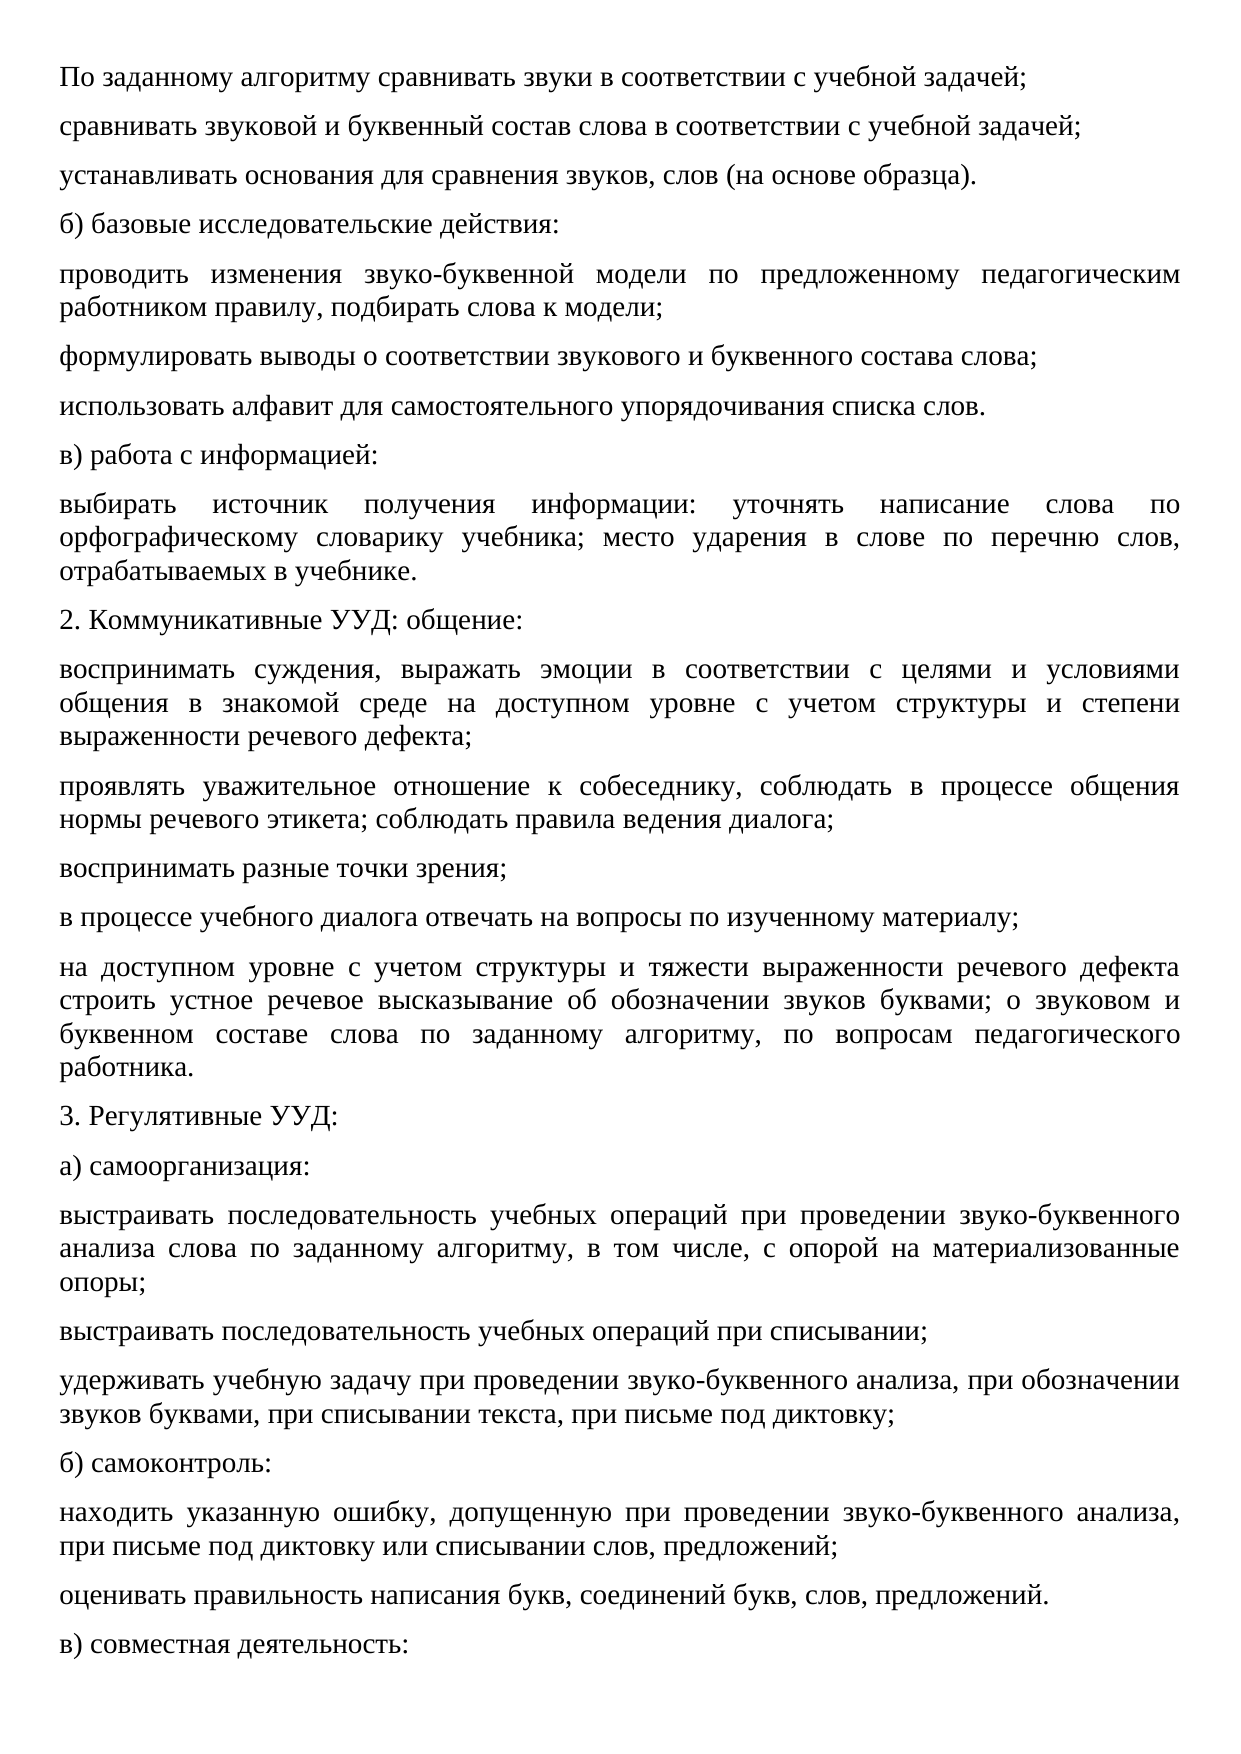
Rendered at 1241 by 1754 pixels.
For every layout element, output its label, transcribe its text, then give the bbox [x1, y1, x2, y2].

text проводить изменения звуко-буквенной модели по предложенному педагогическим работником правилу, подбирать слова к модели; [59, 256, 1181, 323]
text выстраивать последовательность учебных операций при проведении звуко-буквенного анализа слова по заданному алгоритму, в том числе, с опорой на материализованные опоры; [59, 1197, 1181, 1297]
text оценивать правильность написания букв, соединений букв, слов, предложений. [59, 1577, 1181, 1610]
text воспринимать суждения, выражать эмоции в соответствии с целями и условиями общения в знакомой среде на доступном уровне с учетом структуры и степени выраженности речевого дефекта; [59, 651, 1181, 752]
text 3. Регулятивные УУД: [59, 1098, 1181, 1132]
text а) самоорганизация: [59, 1148, 1181, 1181]
text находить указанную ошибку, допущенную при проведении звуко-буквенного анализа, при письме под диктовку или списывании слов, предложений; [59, 1494, 1181, 1561]
text выстраивать последовательность учебных операций при списывании; [59, 1313, 1181, 1347]
text на доступном уровне с учетом структуры и тяжести выраженности речевого дефекта строить устное речевое высказывание об обозначении звуков буквами; о звуковом и буквенном составе слова по заданному алгоритму, по вопросам педагогического работника. [59, 949, 1181, 1083]
text выбирать источник получения информации: уточнять написание слова по орфографическому словарику учебника; место ударения в слове по перечню слов, отрабатываемых в учебнике. [59, 486, 1181, 587]
text б) базовые исследовательские действия: [59, 207, 1181, 240]
text удерживать учебную задачу при проведении звуко-буквенного анализа, при обозначении звуков буквами, при списывании текста, при письме под диктовку; [59, 1362, 1181, 1429]
text По заданному алгоритму сравнивать звуки в соответствии с учебной задачей; [59, 59, 1181, 93]
text сравнивать звуковой и буквенный состав слова в соответствии с учебной задачей; [59, 108, 1181, 142]
text воспринимать разные точки зрения; [59, 850, 1181, 884]
text проявлять уважительное отношение к собеседнику, соблюдать в процессе общения нормы речевого этикета; соблюдать правила ведения диалога; [59, 768, 1181, 835]
text 2. Коммуникативные УУД: общение: [59, 602, 1181, 636]
text в) совместная деятельность: [59, 1626, 1181, 1659]
text формулировать выводы о соответствии звукового и буквенного состава слова; [59, 338, 1181, 372]
text устанавливать основания для сравнения звуков, слов (на основе образца). [59, 157, 1181, 191]
text б) самоконтроль: [59, 1445, 1181, 1478]
text в процессе учебного диалога отвечать на вопросы по изученному материалу; [59, 899, 1181, 933]
text использовать алфавит для самостоятельного упорядочивания списка слов. [59, 388, 1181, 421]
text в) работа с информацией: [59, 437, 1181, 470]
